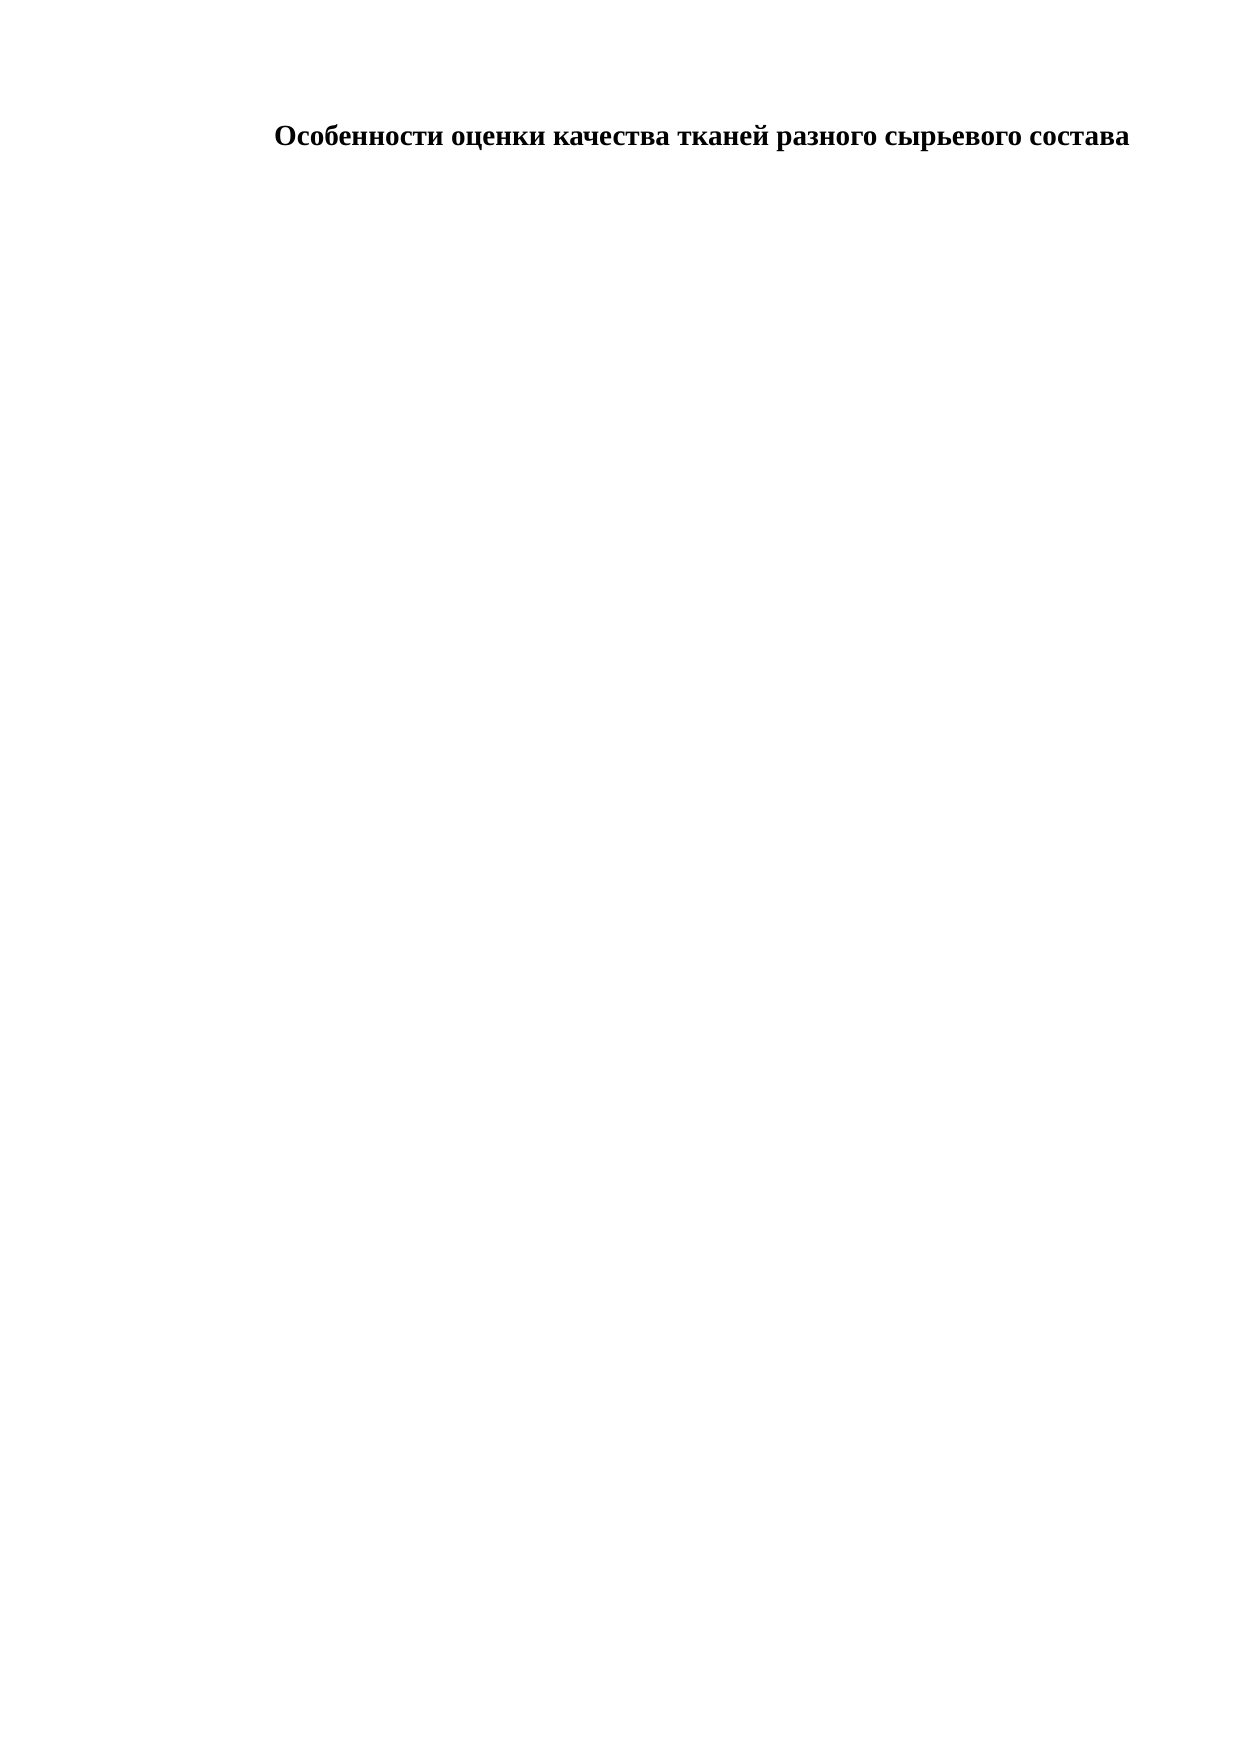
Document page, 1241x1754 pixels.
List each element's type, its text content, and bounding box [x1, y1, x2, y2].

subtitle Особенности оценки качества тканей разного сырьевого состава [177, 118, 1152, 152]
